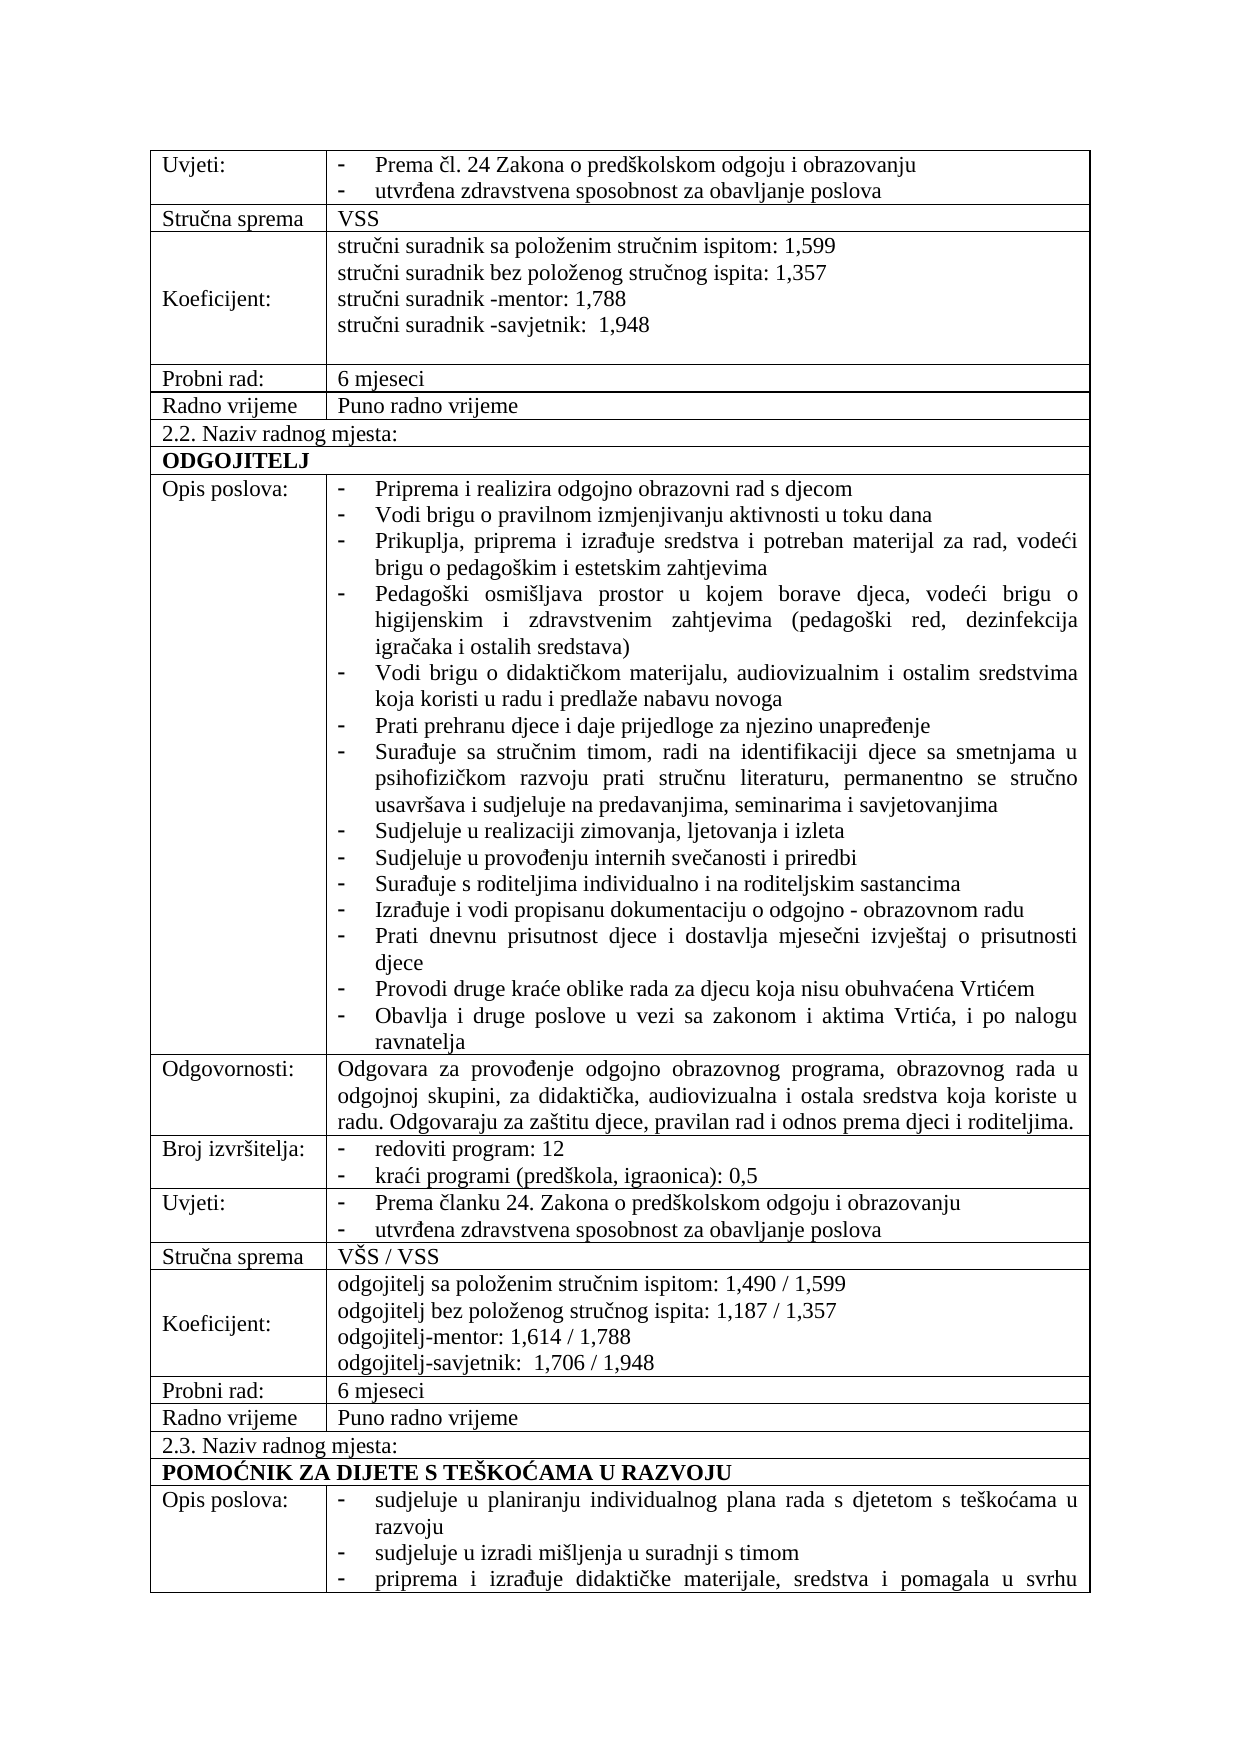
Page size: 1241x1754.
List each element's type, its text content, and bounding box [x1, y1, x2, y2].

table_cell 6 mjeseci [327, 1377, 1089, 1403]
table_cell Uvjeti: [151, 1189, 326, 1242]
table_cell Radno vrijeme [151, 1404, 326, 1431]
table_cell Odgovornosti: [151, 1055, 326, 1134]
table_cell Stručna sprema [151, 205, 326, 231]
table_cell Koeficijent: [151, 1270, 326, 1376]
table_cell Prema članku 24. Zakona o predškolskom odgoju i obrazovanju utvrđena zdravstvena sposobnost za obavljanje poslova [327, 1189, 1089, 1242]
table_cell stručni suradnik sa položenim stručnim ispitom: 1,599 stručni suradnik bez položenog stručnog ispita: 1,357 stručni suradnik -mentor: 1,788 stručni suradnik -savjetnik: 1,948 [327, 232, 1089, 364]
table_cell Radno vrijeme [151, 393, 326, 419]
table_cell Probni rad: [151, 1377, 326, 1403]
table_cell Koeficijent: [151, 232, 326, 364]
table_cell Opis poslova: [151, 1486, 326, 1592]
table_cell Uvjeti: [151, 151, 326, 204]
table_cell POMOĆNIK ZA DIJETE S TEŠKOĆAMA U RAZVOJU [151, 1459, 1089, 1485]
table_cell Odgovara za provođenje odgojno obrazovnog programa, obrazovnog rada u odgojnoj skupini, za didaktička, audiovizualna i ostala sredstva koja koriste u radu. Odgovaraju za zaštitu djece, pravilan rad i odnos prema djeci i roditeljima. [327, 1055, 1089, 1134]
table_cell VŠS / VSS [327, 1243, 1089, 1269]
table_cell Stručna sprema [151, 1243, 326, 1269]
table_cell Opis poslova: [151, 475, 326, 1054]
table_cell Puno radno vrijeme [327, 1404, 1089, 1431]
table_cell ODGOJITELJ [151, 447, 1089, 473]
table_cell 2.2. Naziv radnog mjesta: [151, 420, 1089, 446]
table_cell Probni rad: [151, 365, 326, 391]
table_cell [327, 1486, 1089, 1592]
table_cell Priprema i realizira odgojno obrazovni rad s djecom Vodi brigu o pravilnom izmjenjivanju aktivnosti u toku dana Prikuplja, priprema i izrađuje sredstva i potreban materijal za rad, vodeći brigu o pedagoškim i estetskim zahtjevima Pedagoški osmišljava prostor u kojem borave djeca, vodeći brigu o higijenskim i zdravstvenim zahtjevima (pedagoški red, dezinfekcija igračaka i ostalih sredstava) Vodi brigu o didaktičkom materijalu, audiovizualnim i ostalim sredstvima koja koristi u radu i predlaže nabavu novoga Prati prehranu djece i daje prijedloge za njezino unapređenje Surađuje sa stručnim timom, radi na identifikaciji djece sa smetnjama u psihofizičkom razvoju prati stručnu literaturu, permanentno se stručno usavršava i sudjeluje na predavanjima, seminarima i savjetovanjima Sudjeluje u realizaciji zimovanja, ljetovanja i izleta Sudjeluje u provođenju internih svečanosti i priredbi Surađuje s roditeljima individualno i na roditeljskim sastancima Izrađuje i vodi propisanu dokumentaciju o odgojno - obrazovnom radu Prati dnevnu prisutnost djece i dostavlja mjesečni izvještaj o prisutnosti djece Provodi druge kraće oblike rada za djecu koja nisu obuhvaćena Vrtićem Obavlja i druge poslove u vezi sa zakonom i aktima Vrtića, i po nalogu ravnatelja [327, 475, 1089, 1054]
table_cell 2.3. Naziv radnog mjesta: [151, 1432, 1089, 1458]
table_cell Broj izvršitelja: [151, 1136, 326, 1188]
table_cell VSS [327, 205, 1089, 231]
table_cell odgojitelj sa položenim stručnim ispitom: 1,490 / 1,599 odgojitelj bez položenog stručnog ispita: 1,187 / 1,357 odgojitelj-mentor: 1,614 / 1,788 odgojitelj-savjetnik: 1,706 / 1,948 [327, 1270, 1089, 1376]
table_cell Prema čl. 24 Zakona o predškolskom odgoju i obrazovanju utvrđena zdravstvena sposobnost za obavljanje poslova [327, 151, 1089, 204]
table_cell Puno radno vrijeme [327, 393, 1089, 419]
table_cell 6 mjeseci [327, 365, 1089, 391]
table_cell redoviti program: 12 kraći programi (predškola, igraonica): 0,5 [327, 1136, 1089, 1188]
